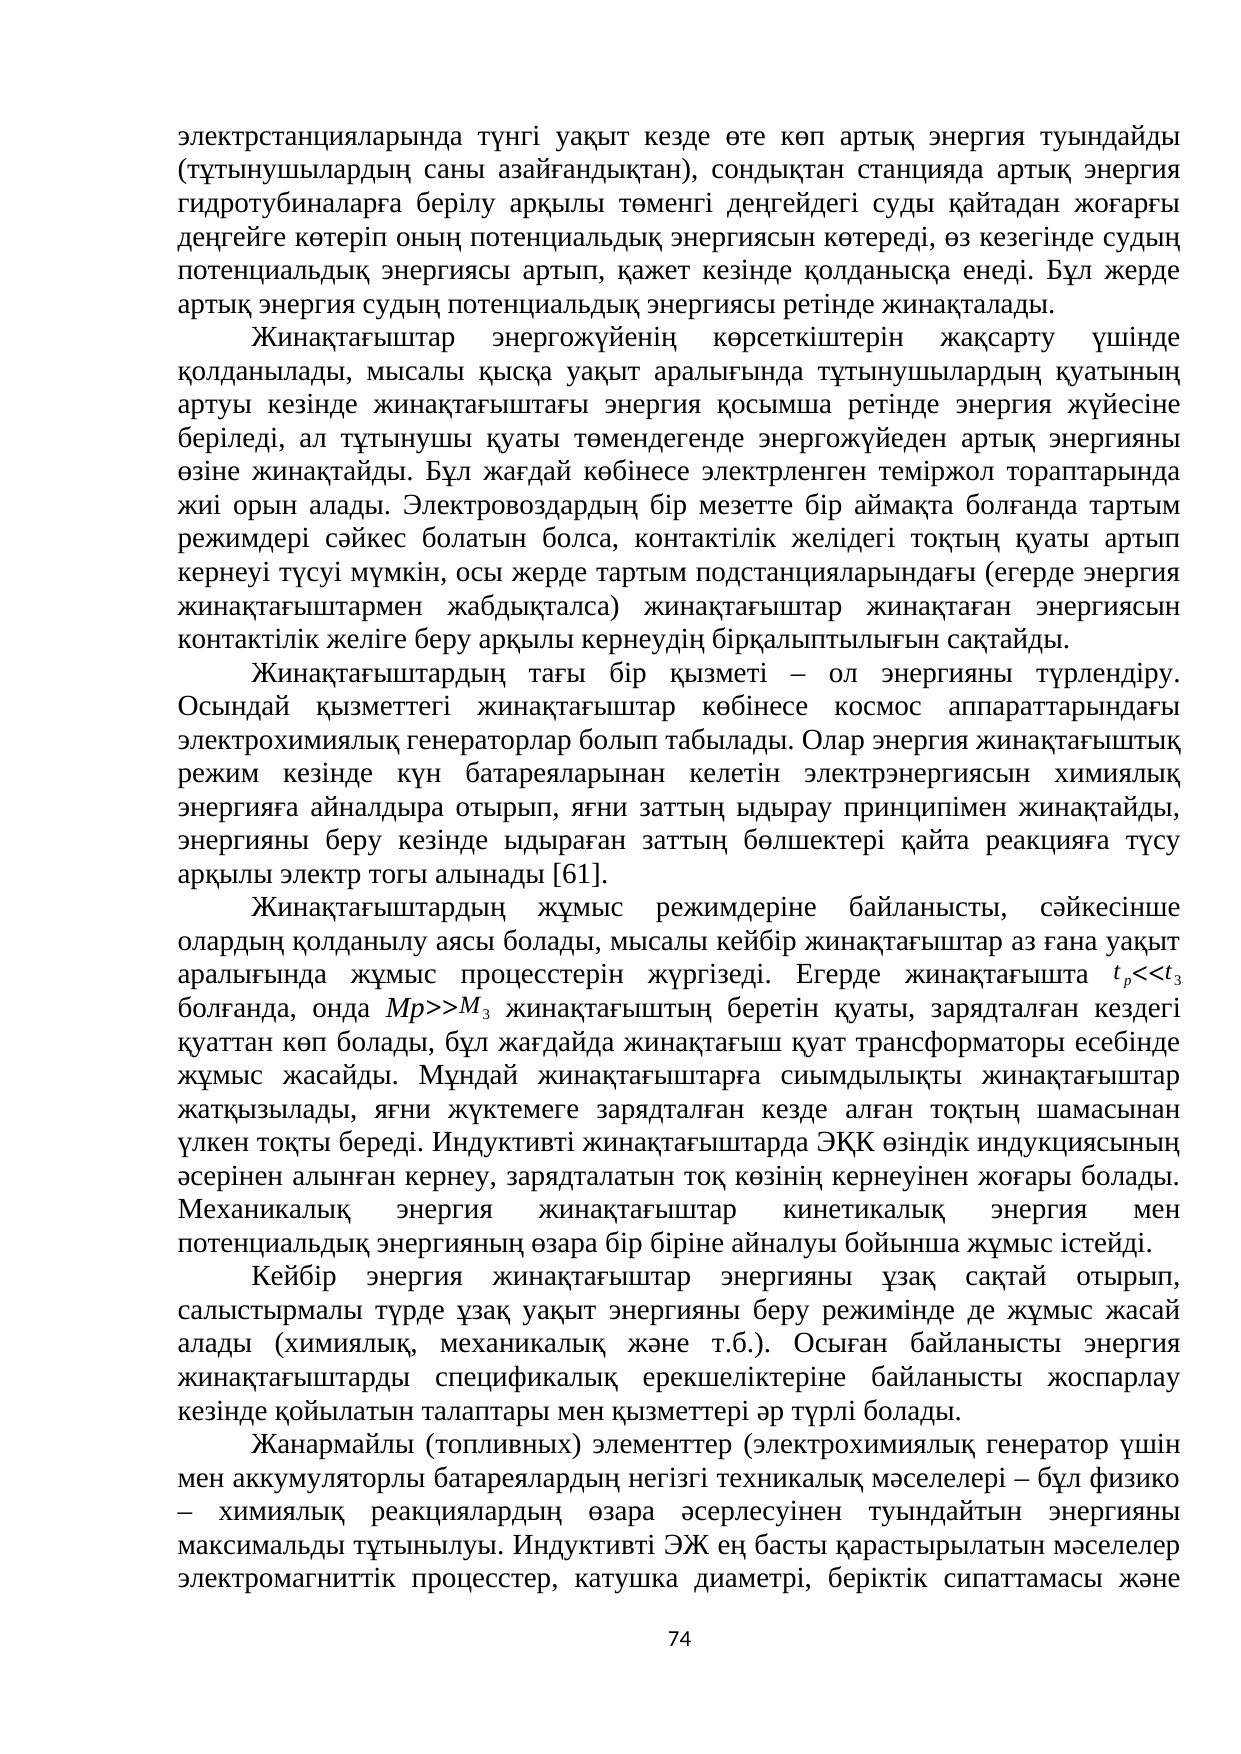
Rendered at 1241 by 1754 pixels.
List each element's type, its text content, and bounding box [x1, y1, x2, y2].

text Жинақтағыштардың жұмыс режимдеріне байланысты, сәйкесінше олардың қолданылу аясы болады, мысалы кейбір жинақтағыштар аз ғана уақыт аралығында жұмыс процесстерін жүргізеді. Егерде жинақтағышта << болғанда, онда Мр>> жинақтағыштың беретін қуаты, зарядталған кездегі қуаттан көп болады, бұл жағдайда жинақтағыш қуат трансформаторы есебінде жұмыс жасайды. Мұндай жинақтағыштарға сиымдылықты жинақтағыштар жатқызылады, яғни жүктемеге зарядталған кезде алған тоқтың шамасынан үлкен тоқты береді. Индуктивті жинақтағыштарда ЭҚК өзіндік индукциясының әсерінен алынған кернеу, зарядталатын тоқ көзінің кернеуінен жоғары болады. Механикалық энергия жинақтағыштар кинетикалық энергия мен потенциальдық энергияның өзара бір біріне айналуы бойынша жұмыс істейді. [177, 889, 1181, 1258]
text Жинақтағыштардың тағы бір қызметі – ол энергияны түрлендіру. Осындай қызметтегі жинақтағыштар көбінесе космос аппараттарындағы электрохимиялық генераторлар болып табылады. Олар энергия жинақтағыштық режим кезінде күн батареяларынан келетін электрэнергиясын химиялық энергияға айналдыра отырып, яғни заттың ыдырау принципімен жинақтайды, энергияны беру кезінде ыдыраған заттың бөлшектері қайта реакцияға түсу арқылы электр тогы алынады [61]. [177, 655, 1181, 889]
text Кейбір энергия жинақтағыштар энергияны ұзақ сақтай отырып, салыстырмалы түрде ұзақ уақыт энергияны беру режимінде де жұмыс жасай алады (химиялық, механикалық және т.б.). Осыған байланысты энергия жинақтағыштарды спецификалық ерекшеліктеріне байланысты жоспарлау кезінде қойылатын талаптары мен қызметтері әр түрлі болады. [177, 1258, 1181, 1426]
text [177, 1426, 1181, 1594]
text Жинақтағыштар энергожүйенің көрсеткіштерін жақсарту үшінде қолданылады, мысалы қысқа уақыт аралығында тұтынушылардың қуатының артуы кезінде жинақтағыштағы энергия қосымша ретінде энергия жүйесіне беріледі, ал тұтынушы қуаты төмендегенде энергожүйеден артық энергияны өзіне жинақтайды. Бұл жағдай көбінесе электрленген теміржол тораптарында жиі орын алады. Электровоздардың бір мезетте бір аймақта болғанда тартым режимдері сәйкес болатын болса, контактілік желідегі тоқтың қуаты артып кернеуі түсуі мүмкін, осы жерде тартым подстанцияларындағы (егерде энергия жинақтағыштармен жабдықталса) жинақтағыштар жинақтаған энергиясын контактілік желіге беру арқылы кернеудің бірқалыптылығын сақтайды. [177, 319, 1181, 655]
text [177, 118, 1181, 319]
